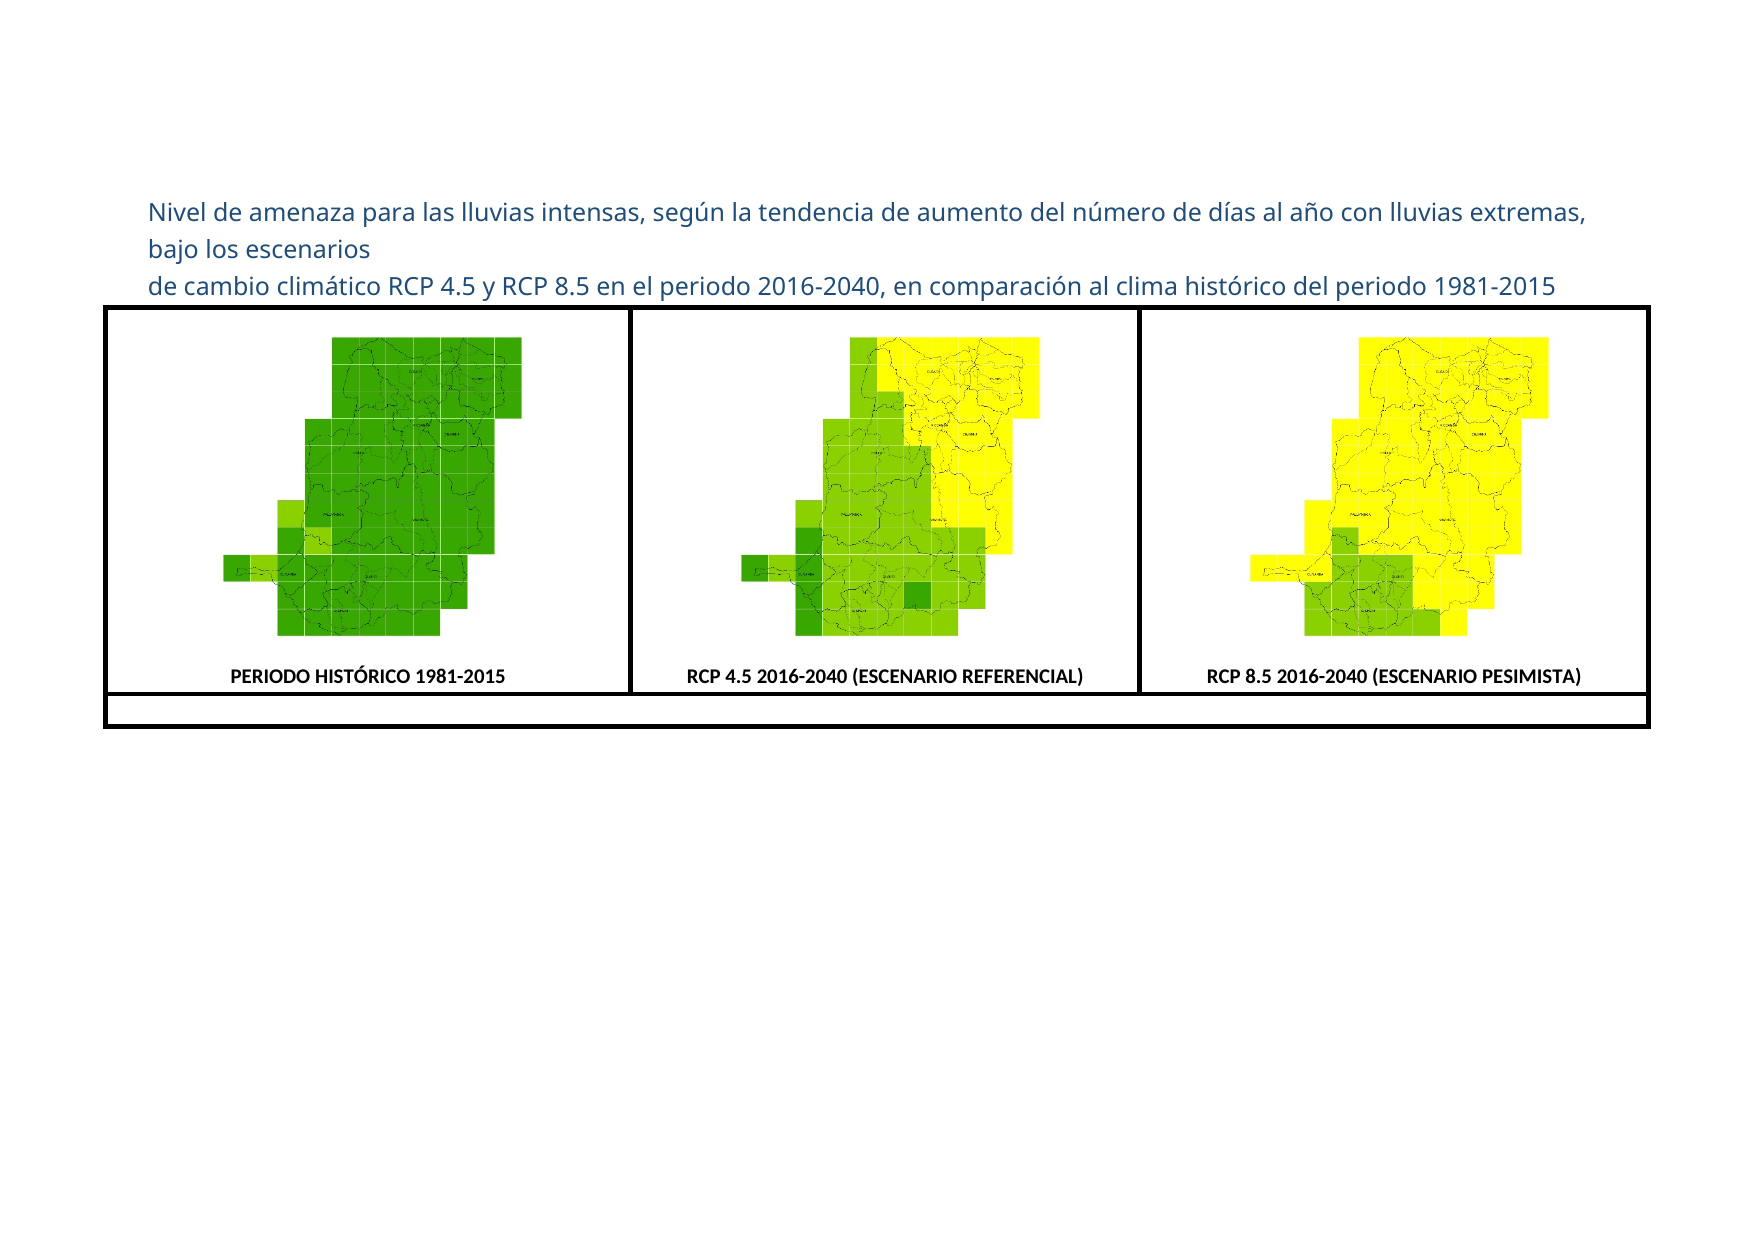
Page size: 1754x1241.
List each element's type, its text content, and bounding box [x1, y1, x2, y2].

picture [634, 312, 1137, 664]
subtitle Nivel de amenaza para las lluvias intensas, según la tendencia de aumento del número de días al año con lluvias extremas, bajo los escenarios de cambio climático RCP 4.5 y RCP 8.5 en el periodo 2016-2040, en comparación al clima histórico del periodo 1981-2015 [148, 194, 1606, 302]
table_header RCP 4.5 2016-2040 (ESCENARIO REFERENCIAL) [633, 310, 1137, 691]
table_cell [108, 696, 1646, 724]
table_header RCP 8.5 2016-2040 (ESCENARIO PESIMISTA) [1142, 310, 1646, 691]
picture [1143, 312, 1646, 664]
table_header PERIODO HISTÓRICO 1981-2015 [108, 310, 628, 691]
picture [117, 312, 619, 664]
